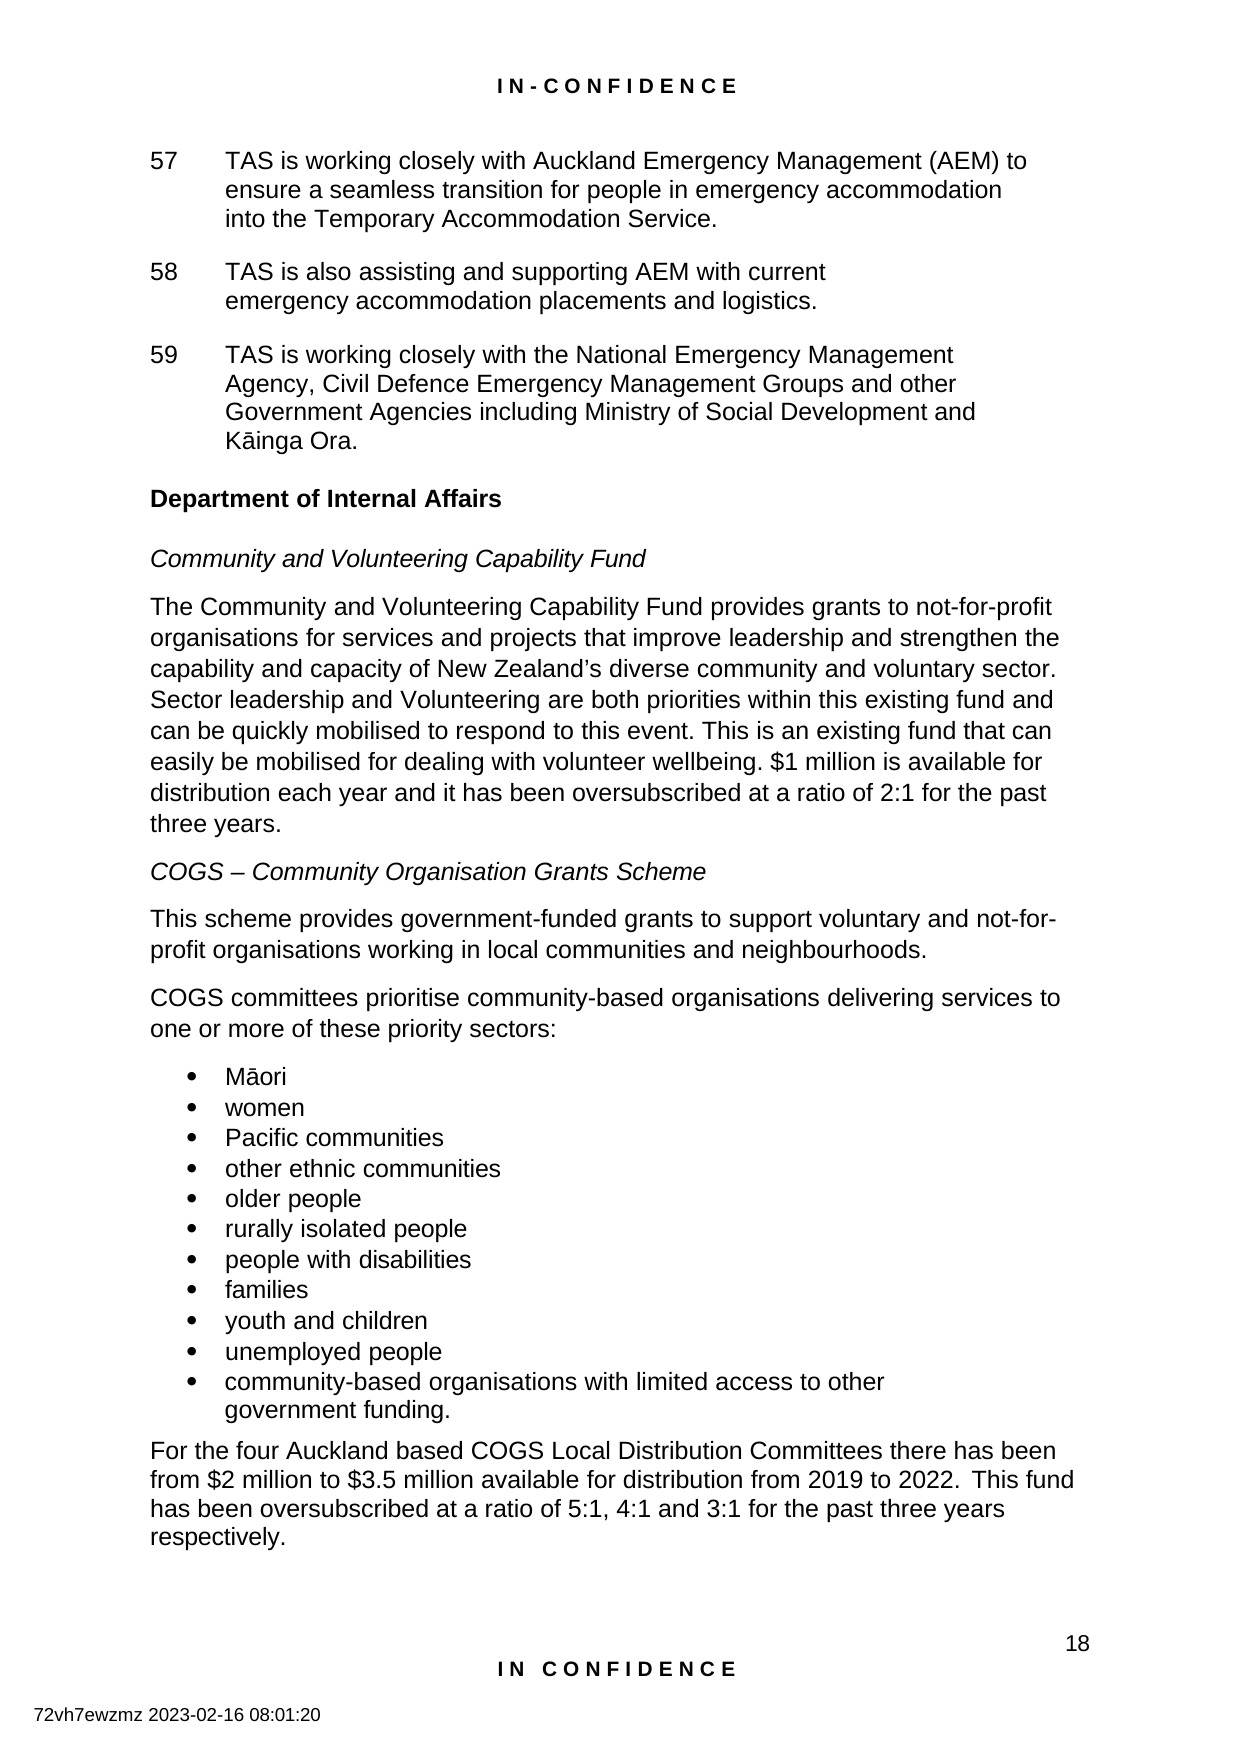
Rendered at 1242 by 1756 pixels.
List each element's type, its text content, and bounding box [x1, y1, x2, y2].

list older people [187, 1183, 1164, 1213]
text This scheme provides government-funded grants to support voluntary and not-for- profit organisations working in local communities and neighbourhoods. [150, 904, 1086, 964]
list women [187, 1092, 1164, 1122]
text The Community and Volunteering Capability Fund provides grants to not-for-profit organisations for services and projects that improve leadership and strengthen the capability and capacity of New Zealand’s diverse community and voluntary sector. Sector leadership and Volunteering are both priorities within this existing fund and can be quickly mobilised to respond to this event. This is an existing fund that can easily be mobilised for dealing with volunteer wellbeing. $1 million is available for distribution each year and it has been oversubscribed at a ratio of 2:1 for the past three years. [150, 592, 1086, 838]
text Community and Volunteering Capability Fund [150, 544, 1164, 573]
text For the four Auckland based COGS Local Distribution Committees there has been from $2 million to $3.5 million available for distribution from 2019 to 2022. This fund has been oversubscribed at a ratio of 5:1, 4:1 and 3:1 for the past three years respectively. [150, 1436, 1086, 1551]
text COGS – Community Organisation Grants Scheme [150, 857, 1164, 886]
list Pacific communities [187, 1122, 1164, 1153]
list unemployed people [187, 1336, 1164, 1366]
text COGS committees prioritise community-based organisations delivering services to one or more of these priority sectors: [150, 983, 1086, 1043]
list TAS is also assisting and supporting AEM with current emergency accommodation placements and logistics. [150, 257, 953, 315]
list youth and children [187, 1305, 1164, 1336]
subtitle Department of Internal Affairs [150, 484, 1164, 513]
list community-based organisations with limited access to other government funding. [187, 1366, 1021, 1424]
list TAS is working closely with the National Emergency Management Agency, Civil Defence Emergency Management Groups and other Government Agencies including Ministry of Social Development and Kāinga Ora. [150, 340, 1048, 455]
list other ethnic communities [187, 1153, 1164, 1183]
list rurally isolated people [187, 1213, 1164, 1244]
list families [187, 1274, 1164, 1305]
list TAS is working closely with Auckland Emergency Management (AEM) to ensure a seamless transition for people in emergency accommodation into the Temporary Accommodation Service. [150, 146, 1047, 232]
list people with disabilities [187, 1244, 1164, 1274]
list Māori [187, 1061, 1164, 1092]
